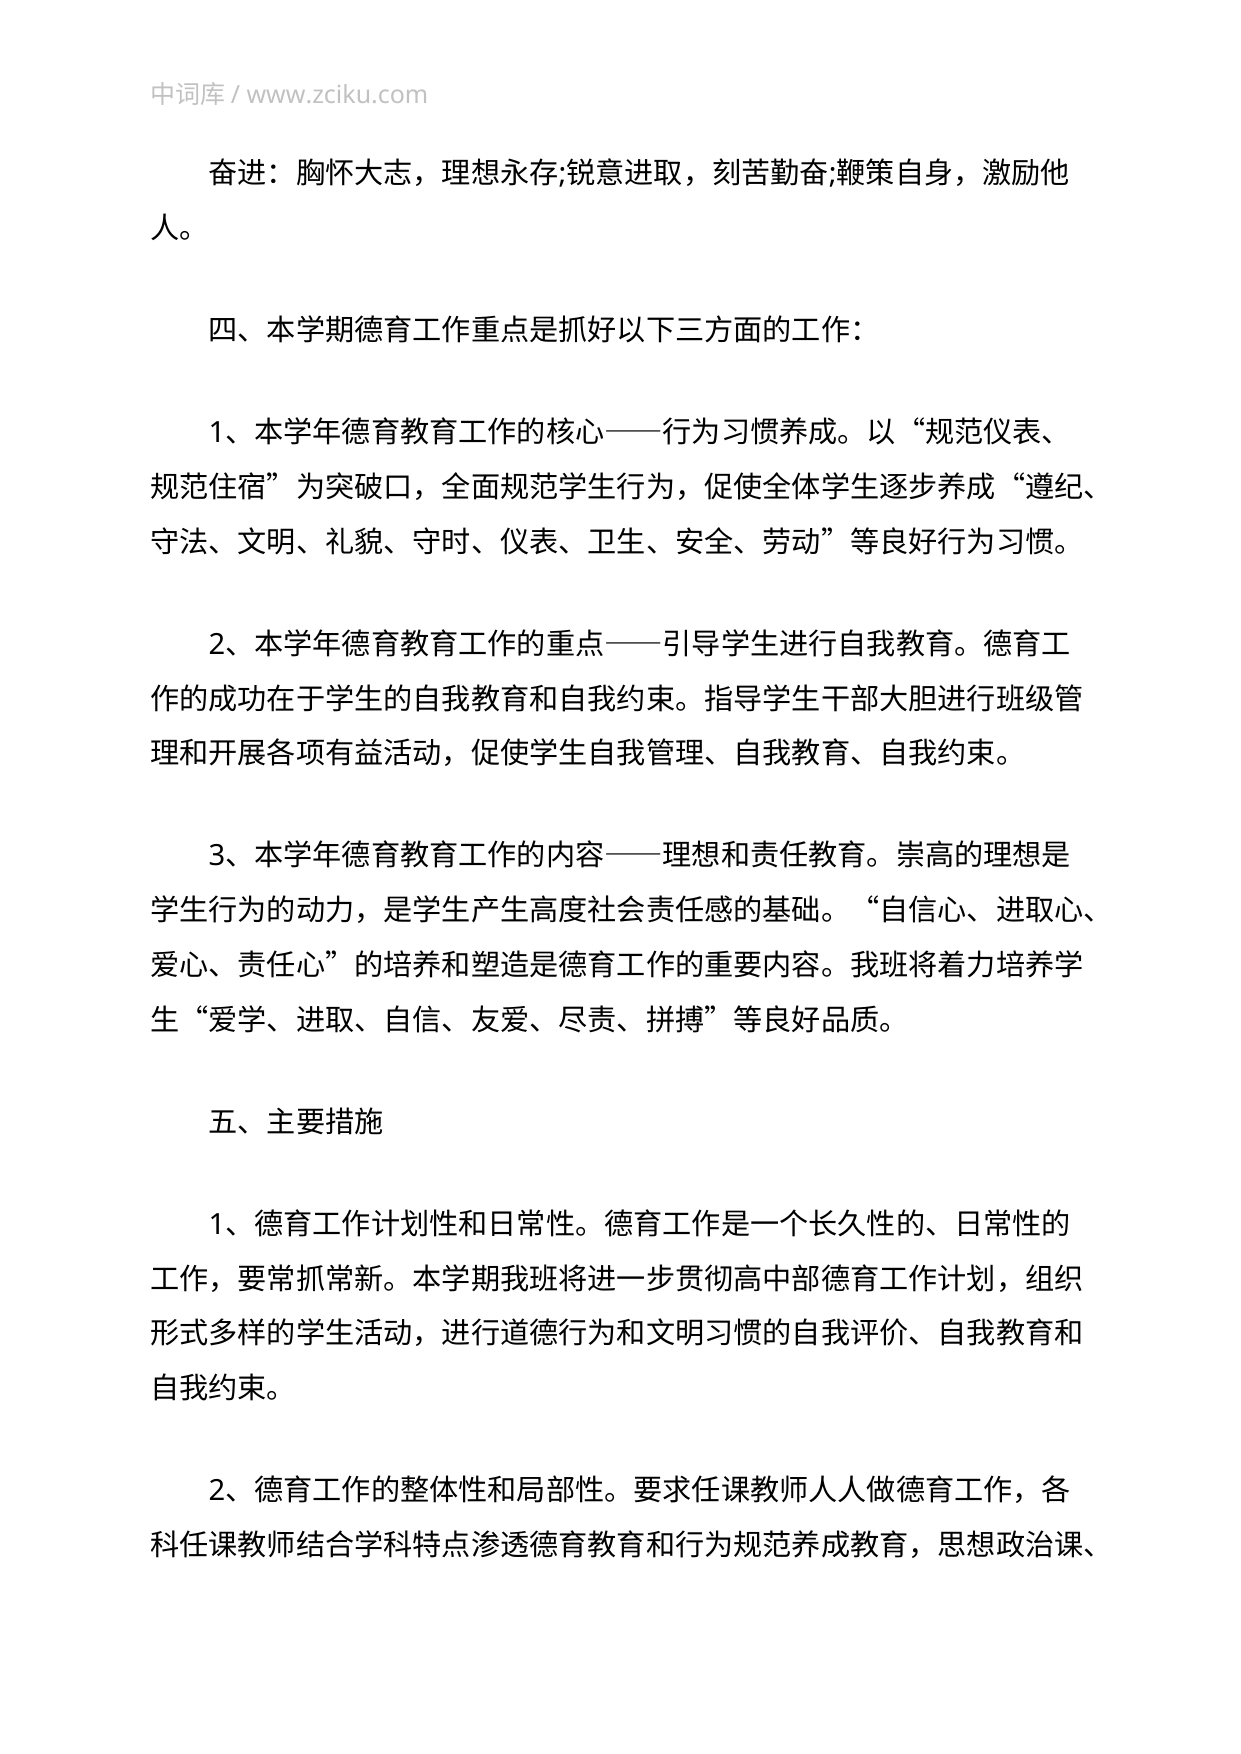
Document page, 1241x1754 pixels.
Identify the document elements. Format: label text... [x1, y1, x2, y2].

text 五、主要措施 [150, 1098, 1090, 1141]
text 奋进：胸怀大志，理想永存;锐意进取，刻苦勤奋;鞭策自身，激励他人。 [150, 150, 1090, 247]
text 1、本学年德育教育工作的核心——行为习惯养成。以“规范仪表、规范住宿”为突破口，全面规范学生行为，促使全体学生逐步养成“遵纪、守法、文明、礼貌、守时、仪表、卫生、安全、劳动”等良好行为习惯。 [150, 408, 1090, 561]
text 2、本学年德育教育工作的重点——引导学生进行自我教育。德育工作的成功在于学生的自我教育和自我约束。指导学生干部大胆进行班级管理和开展各项有益活动，促使学生自我管理、自我教育、自我约束。 [150, 620, 1090, 772]
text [150, 1467, 1090, 1564]
text 3、本学年德育教育工作的内容——理想和责任教育。崇高的理想是学生行为的动力，是学生产生高度社会责任感的基础。“自信心、进取心、爱心、责任心”的培养和塑造是德育工作的重要内容。我班将着力培养学生“爱学、进取、自信、友爱、尽责、拼搏”等良好品质。 [150, 832, 1090, 1039]
text 四、本学期德育工作重点是抓好以下三方面的工作： [150, 307, 1090, 349]
text 1、德育工作计划性和日常性。德育工作是一个长久性的、日常性的工作，要常抓常新。本学期我班将进一步贯彻高中部德育工作计划，组织形式多样的学生活动，进行道德行为和文明习惯的自我评价、自我教育和自我约束。 [150, 1200, 1090, 1407]
